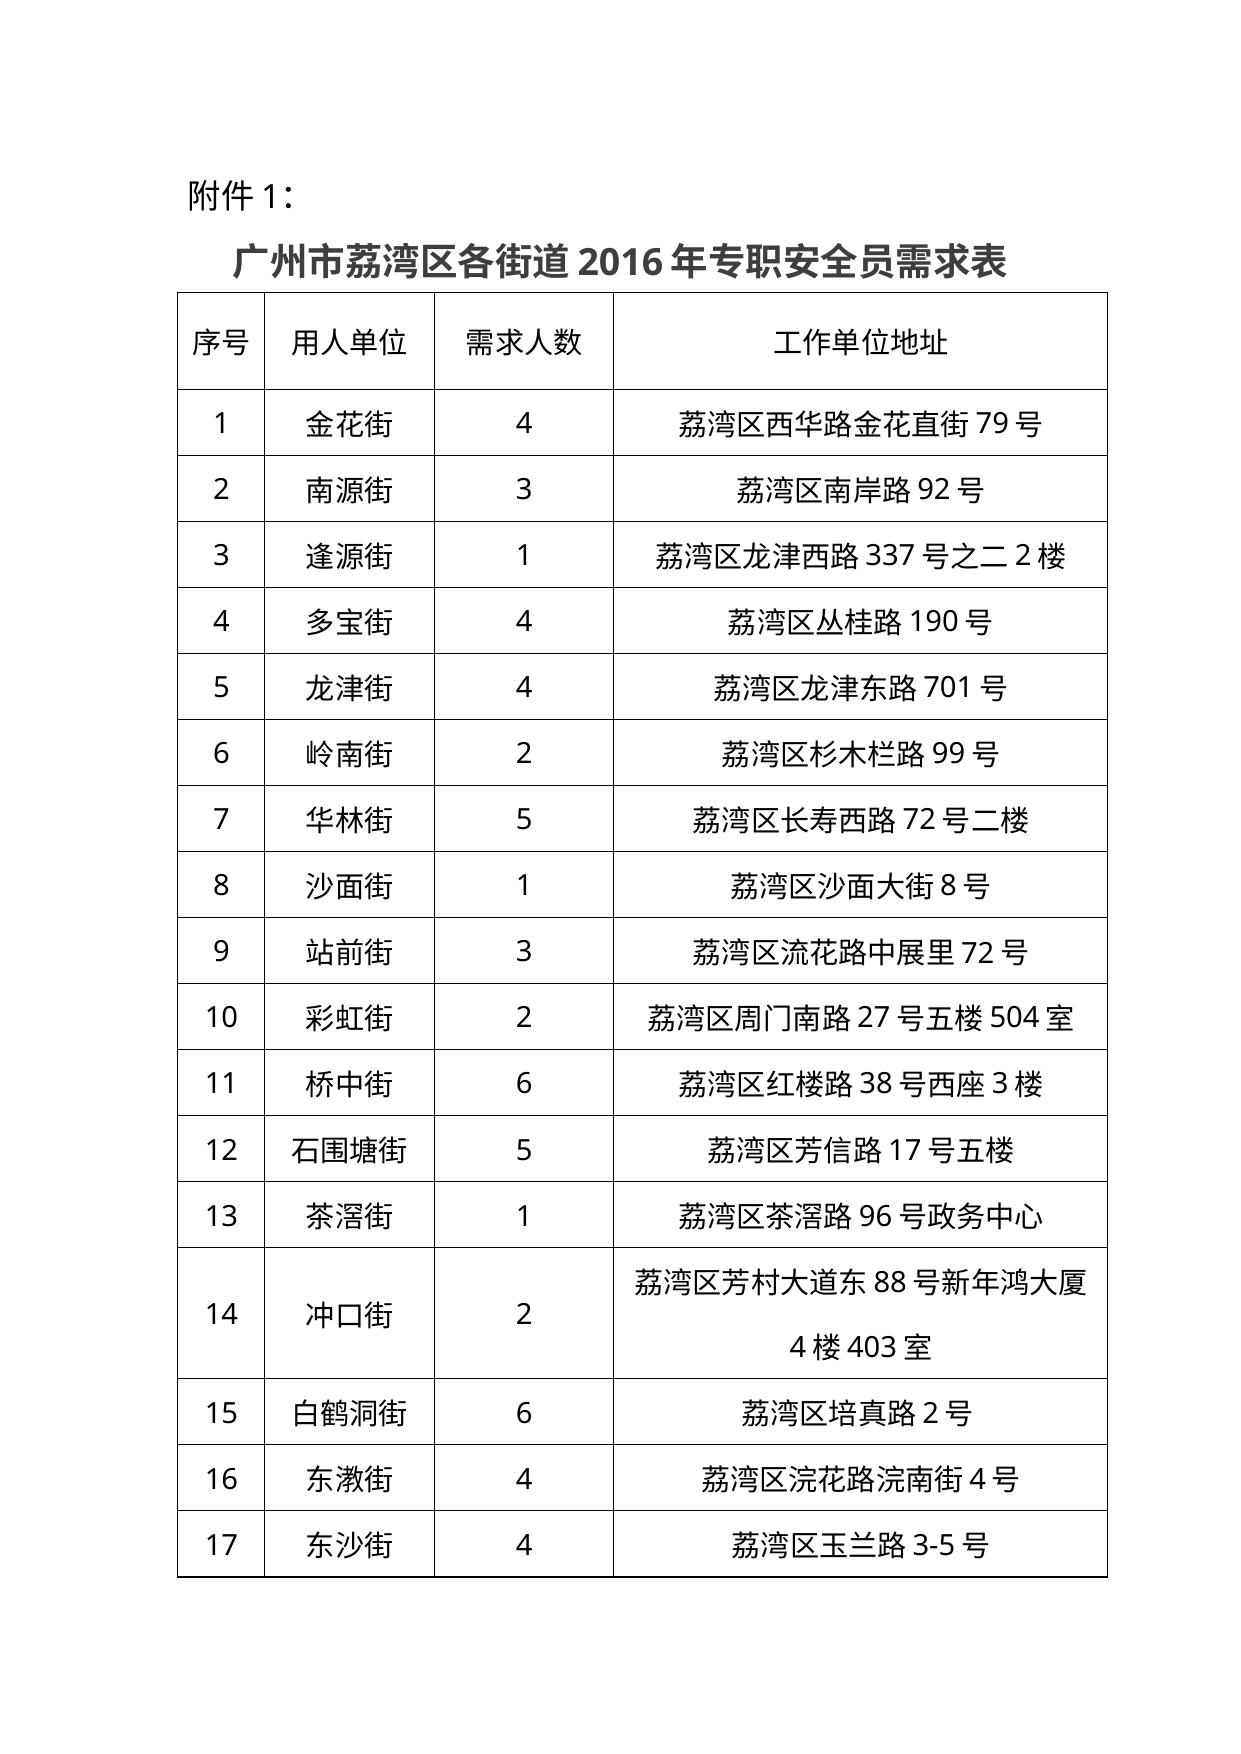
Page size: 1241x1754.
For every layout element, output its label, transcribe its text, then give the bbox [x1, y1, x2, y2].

table_cell 6 [178, 720, 264, 785]
table_cell 6 [435, 1379, 613, 1444]
table_cell 冲口街 [265, 1248, 434, 1378]
table_cell 5 [178, 654, 264, 719]
table_cell 3 [178, 522, 264, 587]
table_cell 荔湾区流花路中展里72号 [614, 918, 1107, 983]
table_cell 白鹤洞街 [265, 1379, 434, 1444]
table_cell 4 [435, 1445, 613, 1510]
table_cell 3 [435, 918, 613, 983]
table_cell 荔湾区红楼路38号西座3楼 [614, 1050, 1107, 1115]
table_cell 岭南街 [265, 720, 434, 785]
table_cell 荔湾区丛桂路190号 [614, 588, 1107, 653]
table_cell 1 [435, 522, 613, 587]
table_cell 2 [435, 1248, 613, 1378]
table_cell 15 [178, 1379, 264, 1444]
table_cell 逢源街 [265, 522, 434, 587]
table_header 序号 [178, 293, 264, 389]
table_cell 东沙街 [265, 1511, 434, 1576]
table_header 需求人数 [435, 293, 613, 389]
table_cell 东漖街 [265, 1445, 434, 1510]
table_cell 荔湾区龙津西路337号之二2楼 [614, 522, 1107, 587]
table_cell 华林街 [265, 786, 434, 851]
table_cell 13 [178, 1182, 264, 1247]
table_cell 荔湾区沙面大街8号 [614, 852, 1107, 917]
table_cell 1 [435, 1182, 613, 1247]
table_cell 荔湾区西华路金花直街79号 [614, 390, 1107, 455]
table_cell 荔湾区茶滘路96号政务中心 [614, 1182, 1107, 1247]
table_cell 荔湾区培真路2号 [614, 1379, 1107, 1444]
table_cell 6 [435, 1050, 613, 1115]
table_cell 4 [178, 588, 264, 653]
table_cell 站前街 [265, 918, 434, 983]
table_cell 9 [178, 918, 264, 983]
table_cell 2 [435, 720, 613, 785]
table_cell 荔湾区周门南路27号五楼504室 [614, 984, 1107, 1049]
table_cell 金花街 [265, 390, 434, 455]
table_cell 荔湾区南岸路92号 [614, 456, 1107, 521]
table_cell 8 [178, 852, 264, 917]
table_cell 4 [435, 588, 613, 653]
table_cell 1 [435, 852, 613, 917]
table_cell 彩虹街 [265, 984, 434, 1049]
table_cell 荔湾区芳信路17号五楼 [614, 1116, 1107, 1181]
text 广州市荔湾区各街道2016年专职安全员需求表 [187, 227, 1053, 292]
table_cell 12 [178, 1116, 264, 1181]
table_cell 5 [435, 1116, 613, 1181]
table_cell 17 [178, 1511, 264, 1576]
table_cell 4 [435, 390, 613, 455]
table_cell 5 [435, 786, 613, 851]
table_cell 沙面街 [265, 852, 434, 917]
table_cell 荔湾区芳村大道东88号新年鸿大厦4楼403室 [614, 1248, 1107, 1378]
table_cell 2 [435, 984, 613, 1049]
table_cell 荔湾区龙津东路701号 [614, 654, 1107, 719]
table_cell 茶滘街 [265, 1182, 434, 1247]
table_cell 11 [178, 1050, 264, 1115]
table_cell 4 [435, 1511, 613, 1576]
table_header 用人单位 [265, 293, 434, 389]
table_cell 荔湾区玉兰路3-5号 [614, 1511, 1107, 1576]
table_cell 14 [178, 1248, 264, 1378]
table_cell 龙津街 [265, 654, 434, 719]
table_cell 1 [178, 390, 264, 455]
table_cell 16 [178, 1445, 264, 1510]
table_cell 10 [178, 984, 264, 1049]
text 附件1： [187, 162, 1053, 227]
table_header 工作单位地址 [614, 293, 1107, 389]
table_cell 荔湾区浣花路浣南街4号 [614, 1445, 1107, 1510]
table_cell 桥中街 [265, 1050, 434, 1115]
table_cell 7 [178, 786, 264, 851]
table_cell 荔湾区杉木栏路99号 [614, 720, 1107, 785]
table_cell 南源街 [265, 456, 434, 521]
table_cell 4 [435, 654, 613, 719]
table_cell 多宝街 [265, 588, 434, 653]
table_cell 石围塘街 [265, 1116, 434, 1181]
table_cell 荔湾区长寿西路72号二楼 [614, 786, 1107, 851]
table_cell 2 [178, 456, 264, 521]
table_cell 3 [435, 456, 613, 521]
